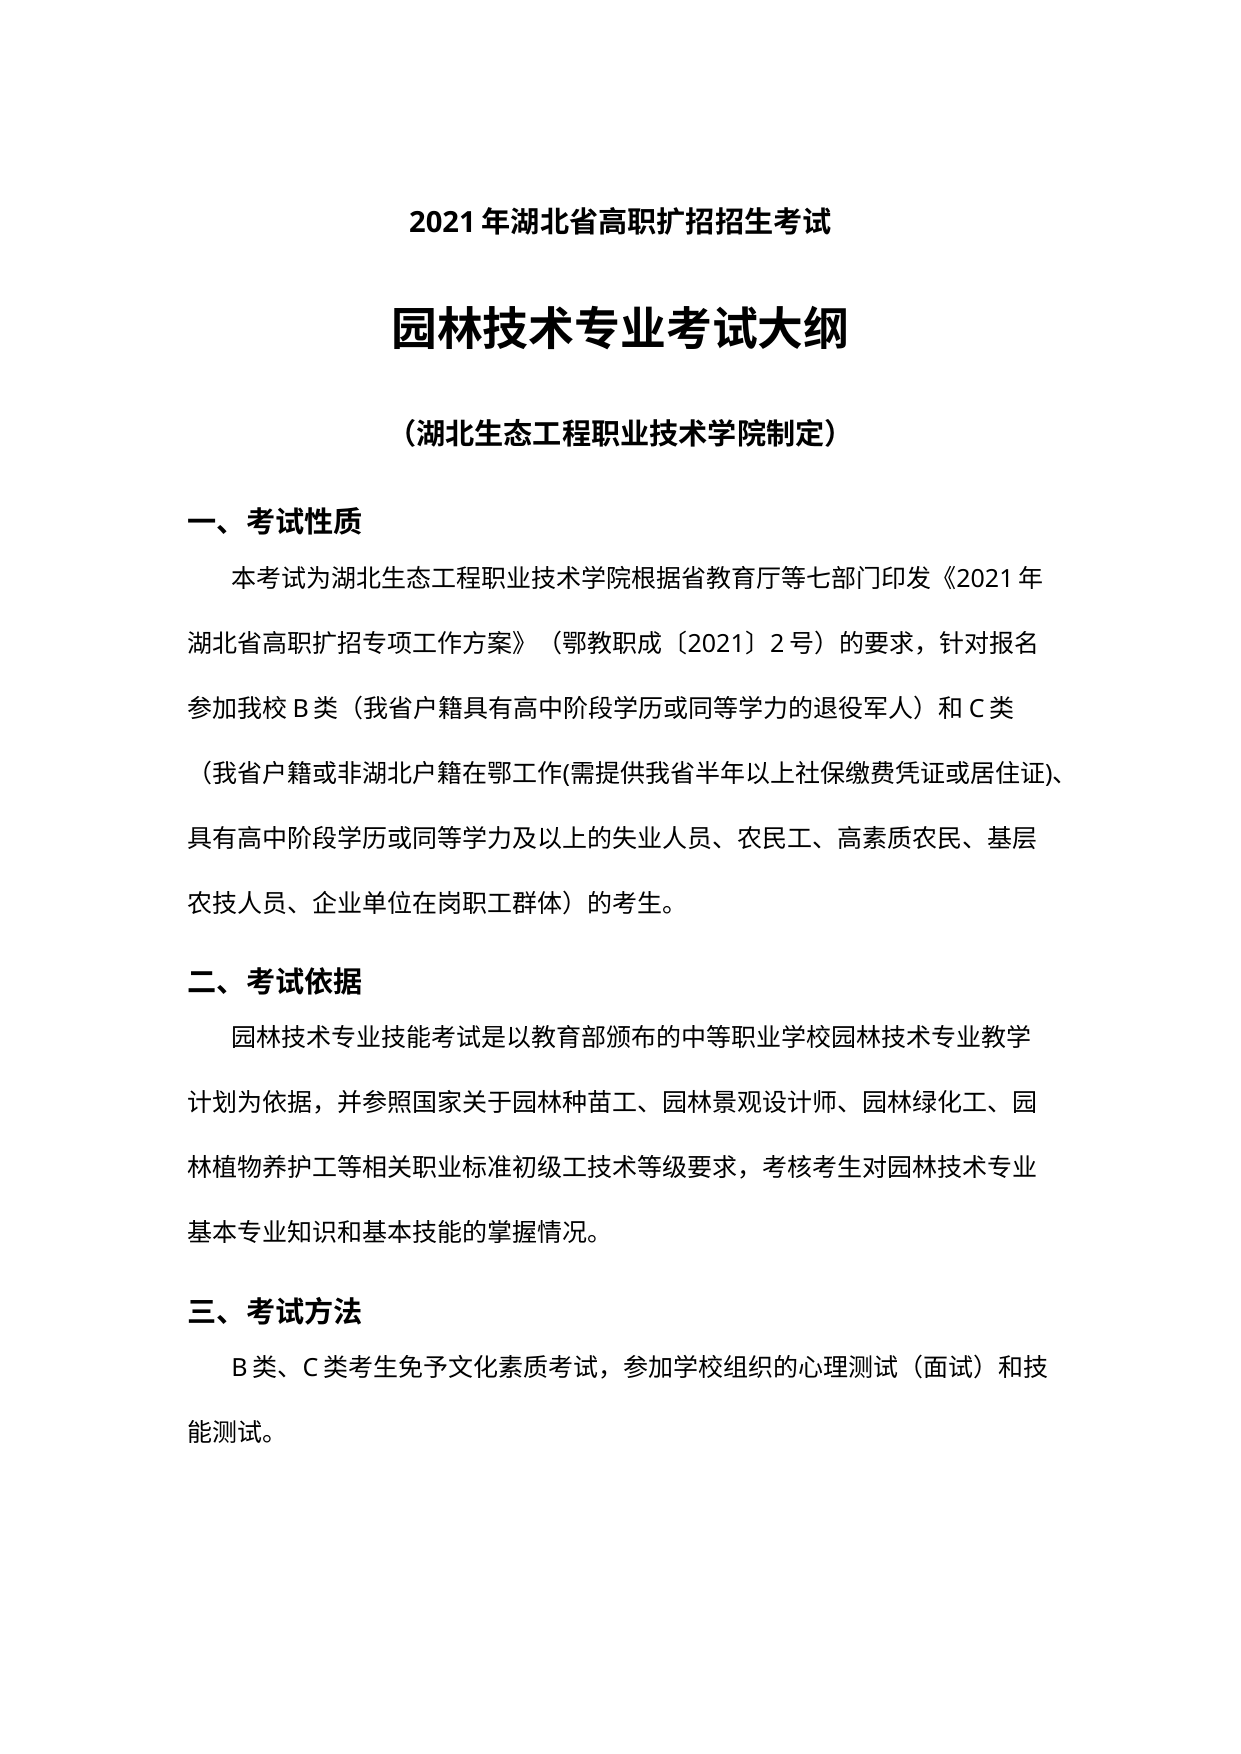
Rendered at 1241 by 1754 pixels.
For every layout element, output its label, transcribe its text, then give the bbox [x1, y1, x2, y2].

text 园林技术专业考试大纲 [187, 277, 1053, 374]
text 三、考试方法 [187, 1279, 1053, 1333]
text B类、C类考生免予文化素质考试，参加学校组织的心理测试（面试）和技能测试。 [187, 1333, 1053, 1463]
text 二、考试依据 [187, 949, 1053, 1003]
text 本考试为湖北生态工程职业技术学院根据省教育厅等七部门印发《2021年湖北省高职扩招专项工作方案》（鄂教职成〔2021〕2号）的要求，针对报名参加我校B类（我省户籍具有高中阶段学历或同等学力的退役军人）和C类（我省户籍或非湖北户籍在鄂工作(需提供我省半年以上社保缴费凭证或居住证)、具有高中阶段学历或同等学力及以上的失业人员、农民工、高素质农民、基层农技人员、企业单位在岗职工群体）的考生。 [187, 544, 1053, 934]
text 一、考试性质 [187, 489, 1053, 544]
text 2021年湖北省高职扩招招生考试 [187, 187, 1053, 252]
text （湖北生态工程职业技术学院制定） [187, 399, 1053, 464]
text 园林技术专业技能考试是以教育部颁布的中等职业学校园林技术专业教学计划为依据，并参照国家关于园林种苗工、园林景观设计师、园林绿化工、园林植物养护工等相关职业标准初级工技术等级要求，考核考生对园林技术专业基本专业知识和基本技能的掌握情况。 [187, 1003, 1053, 1263]
